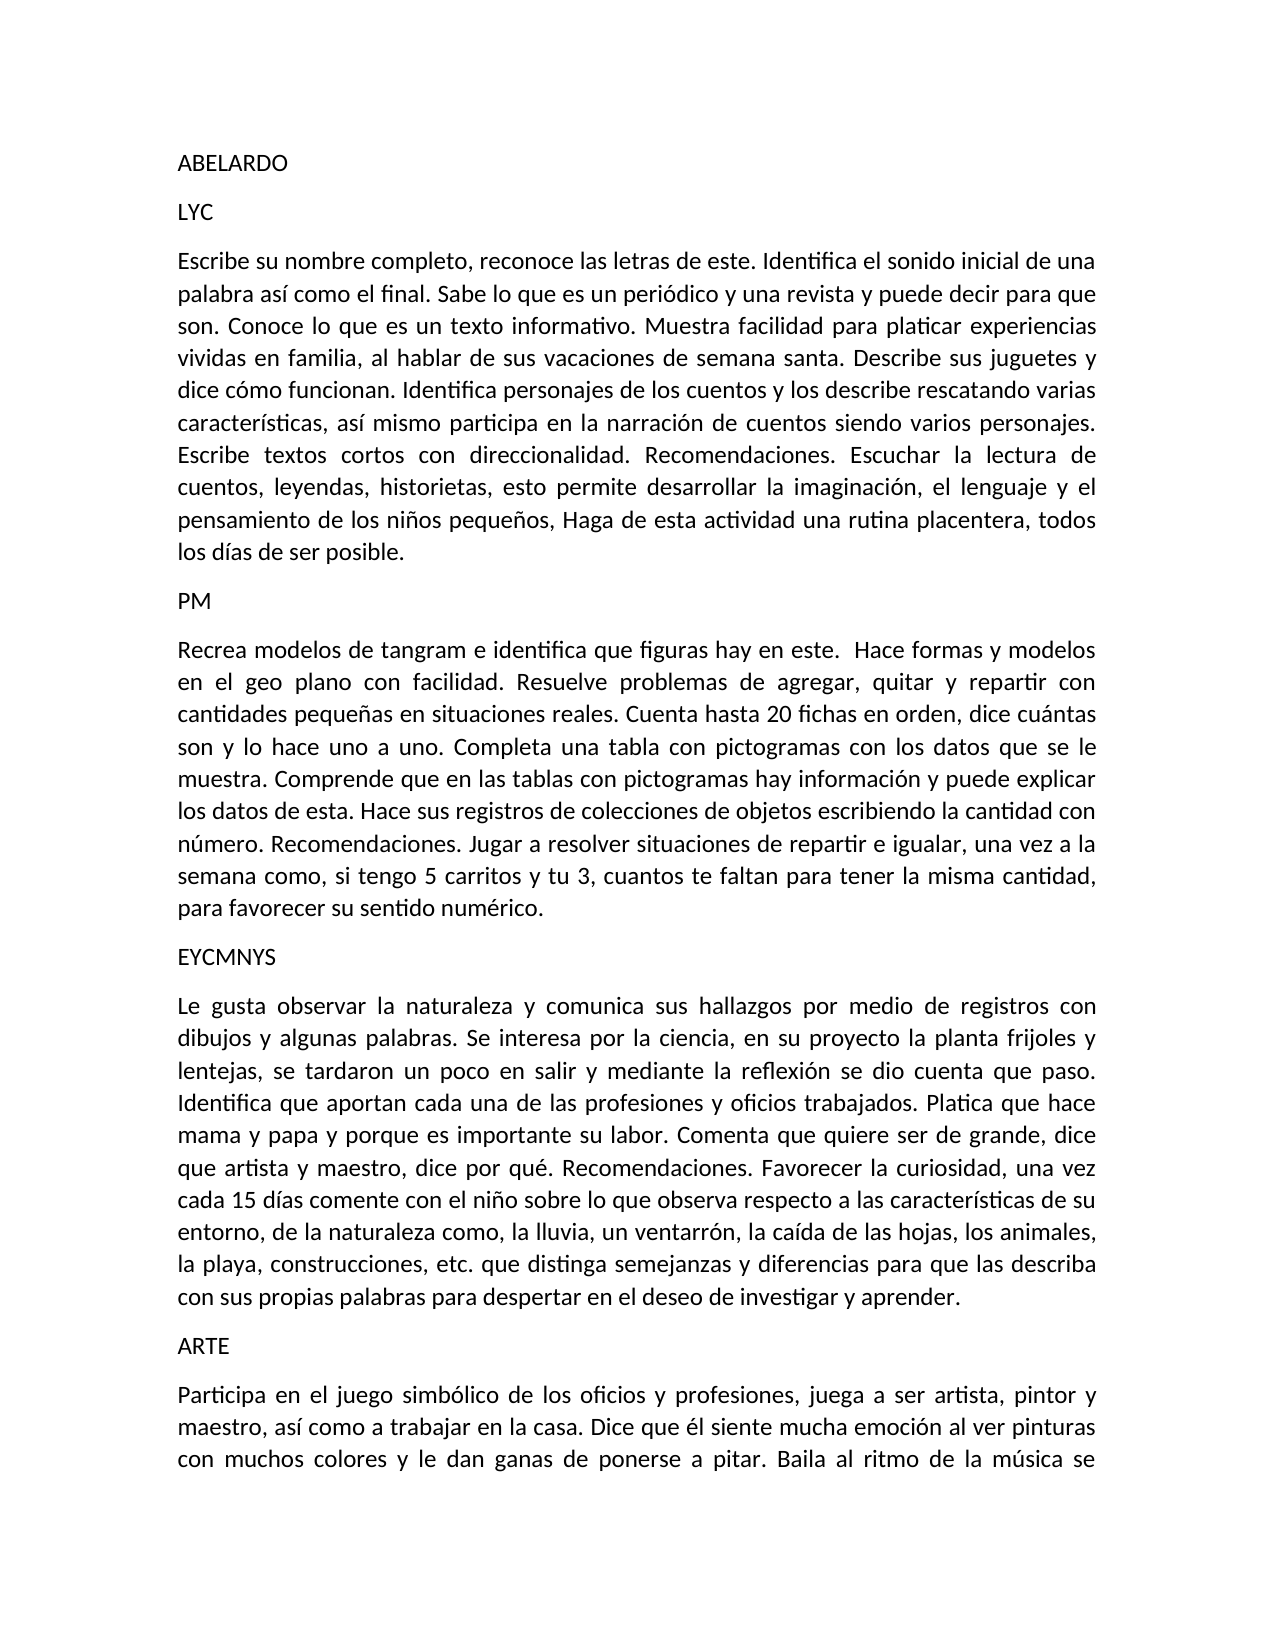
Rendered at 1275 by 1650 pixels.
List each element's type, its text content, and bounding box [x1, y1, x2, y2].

text Escribe su nombre completo, reconoce las letras de este. Identifica el sonido inicial de una palabra así como el final. Sabe lo que es un periódico y una revista y puede decir para que son. Conoce lo que es un texto informativo. Muestra facilidad para platicar experiencias vividas en familia, al hablar de sus vacaciones de semana santa. Describe sus juguetes y dice cómo funcionan. Identifica personajes de los cuentos y los describe rescatando varias características, así mismo participa en la narración de cuentos siendo varios personajes. Escribe textos cortos con direccionalidad. Recomendaciones. Escuchar la lectura de cuentos, leyendas, historietas, esto permite desarrollar la imaginación, el lenguaje y el pensamiento de los niños pequeños, Haga de esta actividad una rutina placentera, todos los días de ser posible. [177, 246, 1098, 567]
text ABELARDO [177, 148, 1098, 178]
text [177, 1379, 1098, 1474]
text PM [177, 585, 1098, 616]
text LYC [177, 197, 1098, 227]
text ARTE [177, 1330, 1098, 1360]
text Le gusta observar la naturaleza y comunica sus hallazgos por medio de registros con dibujos y algunas palabras. Se interesa por la ciencia, en su proyecto la planta frijoles y lentejas, se tardaron un poco en salir y mediante la reflexión se dio cuenta que paso. Identifica que aportan cada una de las profesiones y oficios trabajados. Platica que hace mama y papa y porque es importante su labor. Comenta que quiere ser de grande, dice que artista y maestro, dice por qué. Recomendaciones. Favorecer la curiosidad, una vez cada 15 días comente con el niño sobre lo que observa respecto a las características de su entorno, de la naturaleza como, la lluvia, un ventarrón, la caída de las hojas, los animales, la playa, construcciones, etc. que distinga semejanzas y diferencias para que las describa con sus propias palabras para despertar en el deseo de investigar y aprender. [177, 990, 1098, 1311]
text EYCMNYS [177, 941, 1098, 972]
text Recrea modelos de tangram e identifica que figuras hay en este. Hace formas y modelos en el geo plano con facilidad. Resuelve problemas de agregar, quitar y repartir con cantidades pequeñas en situaciones reales. Cuenta hasta 20 fichas en orden, dice cuántas son y lo hace uno a uno. Completa una tabla con pictogramas con los datos que se le muestra. Comprende que en las tablas con pictogramas hay información y puede explicar los datos de esta. Hace sus registros de colecciones de objetos escribiendo la cantidad con número. Recomendaciones. Jugar a resolver situaciones de repartir e igualar, una vez a la semana como, si tengo 5 carritos y tu 3, cuantos te faltan para tener la misma cantidad, para favorecer su sentido numérico. [177, 634, 1098, 923]
